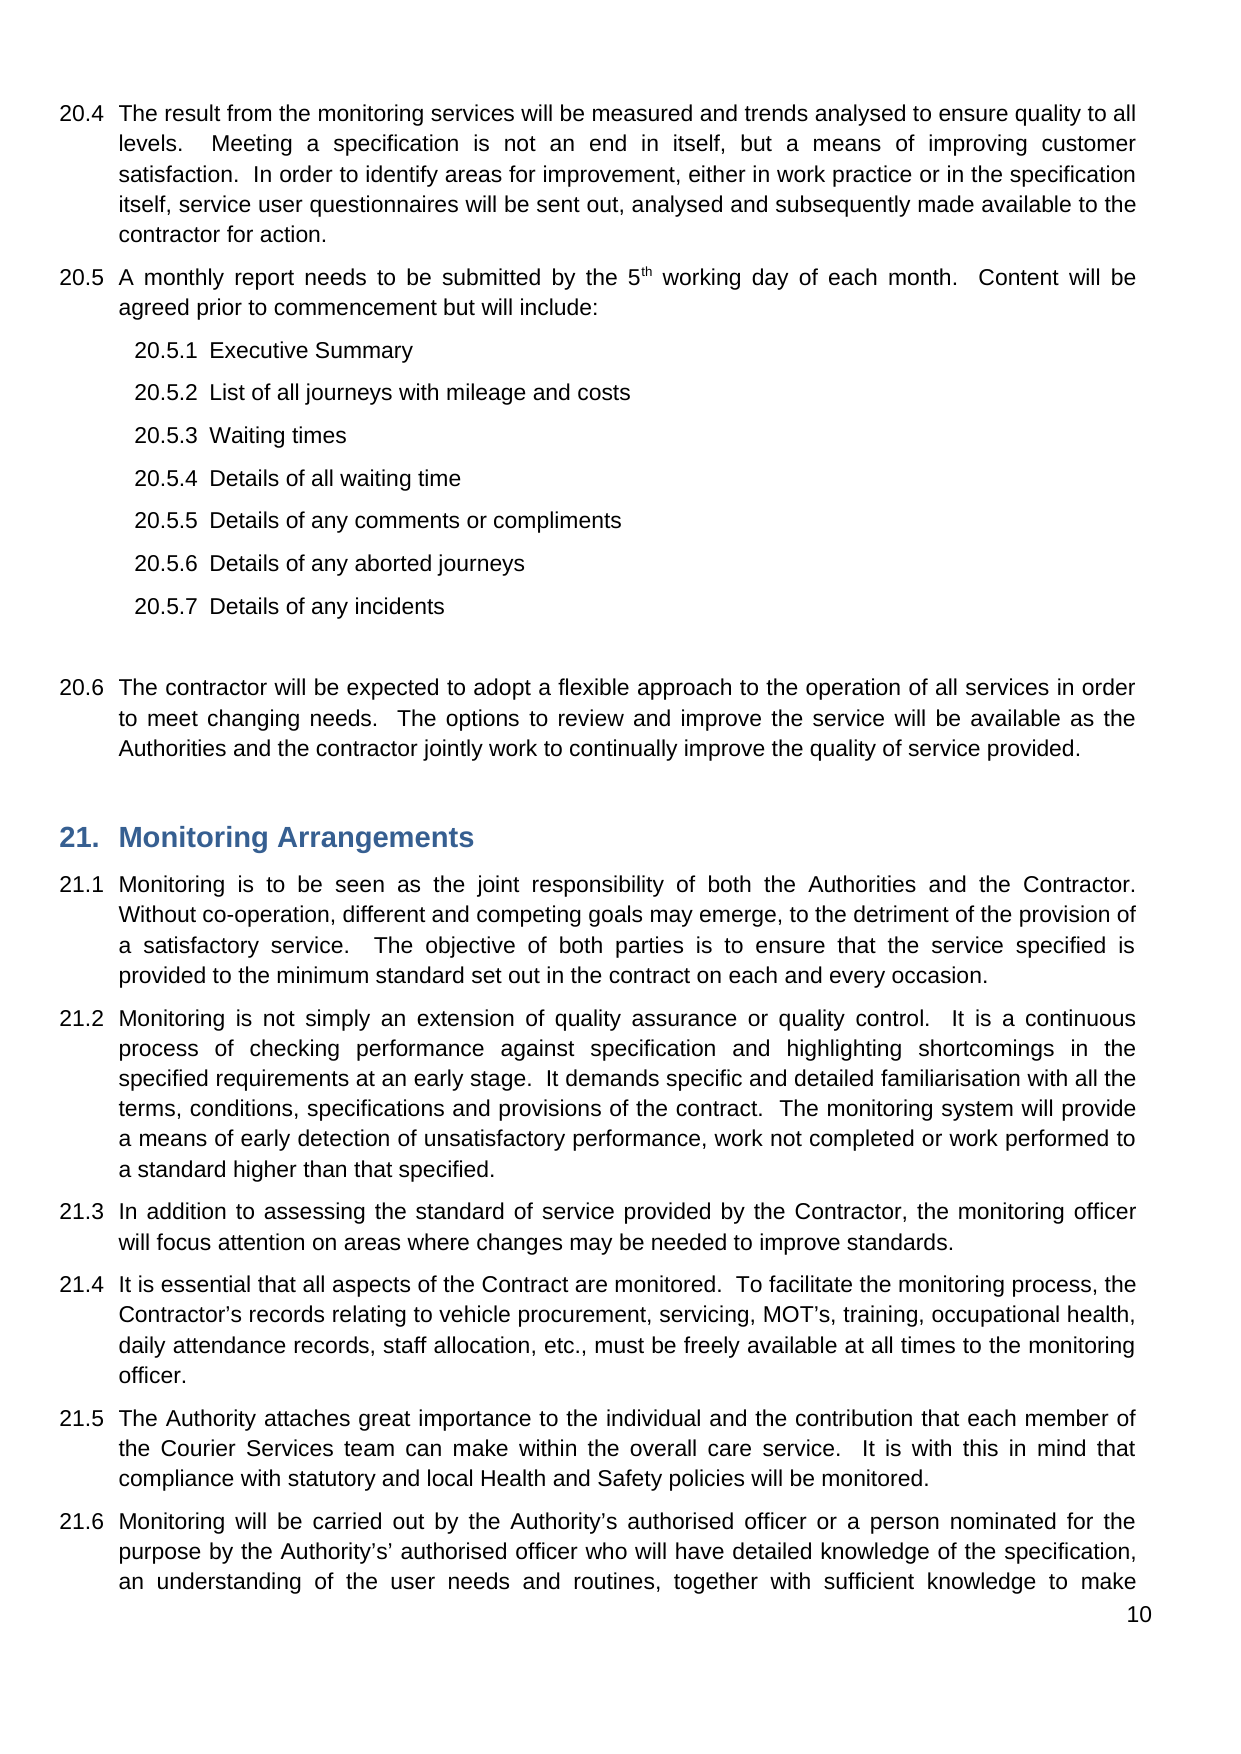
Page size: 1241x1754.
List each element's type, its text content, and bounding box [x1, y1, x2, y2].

list The result from the monitoring services will be measured and trends analysed to ensure quality to all levels. Meeting a specification is not an end in itself, but a means of improving customer satisfaction. In order to identify areas for improvement, either in work practice or in the specification itself, service user questionnaires will be sent out, analysed and subsequently made available to the contractor for action. [59, 100, 1137, 247]
list It is essential that all aspects of the Contract are monitored. To facilitate the monitoring process, the Contractor’s records relating to vehicle procurement, servicing, MOT’s, training, occupational health, daily attendance records, staff allocation, etc., must be freely available at all times to the monitoring officer. [59, 1271, 1137, 1388]
list Monitoring is to be seen as the joint responsibility of both the Authorities and the Contractor. Without co-operation, different and competing goals may emerge, to the detriment of the provision of a satisfactory service. The objective of both parties is to ensure that the service specified is provided to the minimum standard set out in the contract on each and every occasion. [59, 871, 1137, 988]
subtitle Monitoring Arrangements [59, 820, 1152, 854]
list Details of any comments or compliments [134, 507, 1137, 534]
list Details of any incidents [134, 593, 1137, 619]
list Monitoring is not simply an extension of quality assurance or quality control. It is a continuous process of checking performance against specification and highlighting shortcomings in the specified requirements at an early stage. It demands specific and detailed familiarisation with all the terms, conditions, specifications and provisions of the contract. The monitoring system will provide a means of early detection of unsatisfactory performance, work not completed or work performed to a standard higher than that specified. [59, 1004, 1137, 1182]
list Waiting times [134, 422, 1137, 448]
list The contractor will be expected to adopt a flexible approach to the operation of all services in order to meet changing needs. The options to review and improve the service will be available as the Authorities and the contractor jointly work to continually improve the quality of service provided. [59, 674, 1137, 761]
list In addition to assessing the standard of service provided by the Contractor, the monitoring officer will focus attention on areas where changes may be needed to improve standards. [59, 1198, 1137, 1255]
list A monthly report needs to be submitted by the 5th working day of each month. Content will be agreed prior to commencement but will include: [59, 264, 1137, 320]
list The Authority attaches great importance to the individual and the contribution that each member of the Courier Services team can make within the overall care service. It is with this in mind that compliance with statutory and local Health and Safety policies will be monitored. [59, 1404, 1137, 1491]
list List of all journeys with mileage and costs [134, 379, 1137, 406]
list Details of all waiting time [134, 465, 1137, 491]
list Details of any aborted journeys [134, 550, 1137, 576]
list Executive Summary [134, 337, 1137, 363]
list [59, 1508, 1137, 1594]
